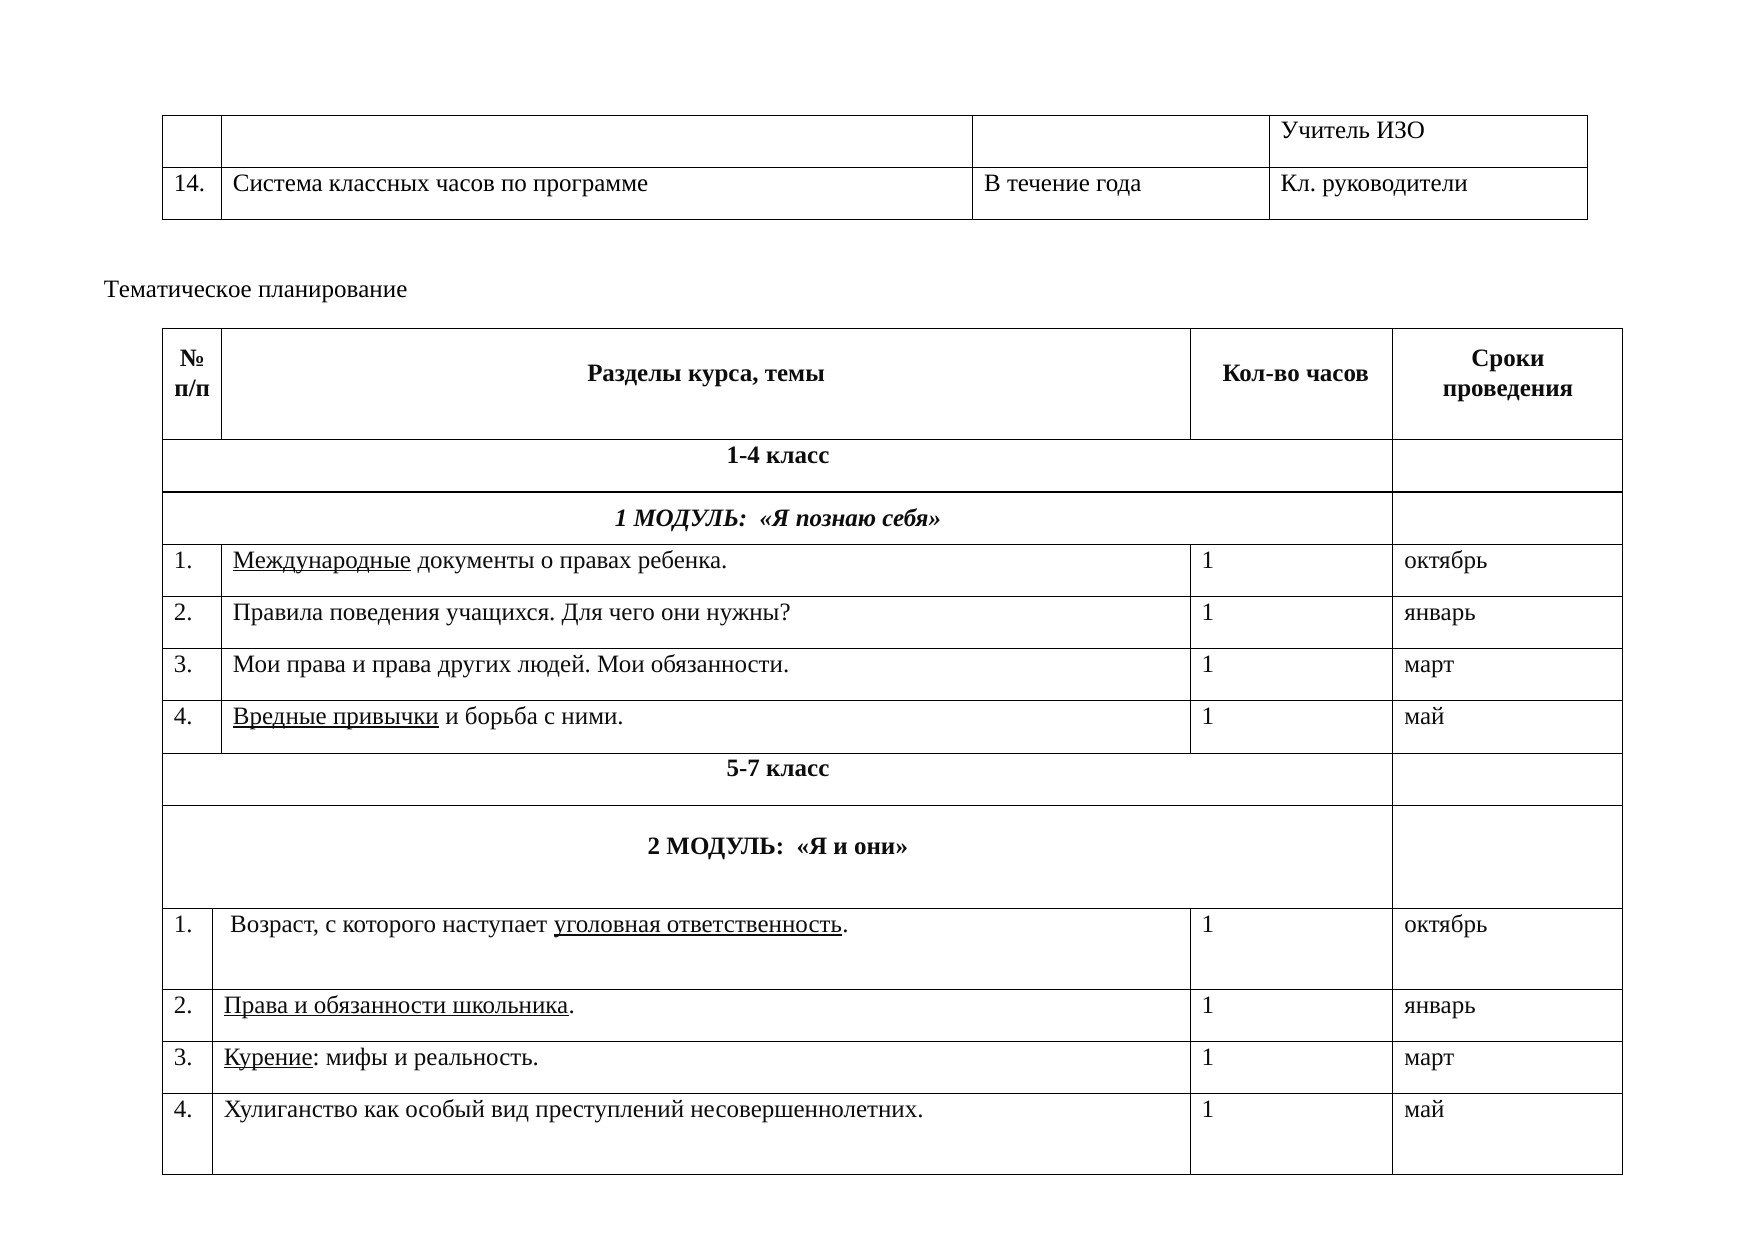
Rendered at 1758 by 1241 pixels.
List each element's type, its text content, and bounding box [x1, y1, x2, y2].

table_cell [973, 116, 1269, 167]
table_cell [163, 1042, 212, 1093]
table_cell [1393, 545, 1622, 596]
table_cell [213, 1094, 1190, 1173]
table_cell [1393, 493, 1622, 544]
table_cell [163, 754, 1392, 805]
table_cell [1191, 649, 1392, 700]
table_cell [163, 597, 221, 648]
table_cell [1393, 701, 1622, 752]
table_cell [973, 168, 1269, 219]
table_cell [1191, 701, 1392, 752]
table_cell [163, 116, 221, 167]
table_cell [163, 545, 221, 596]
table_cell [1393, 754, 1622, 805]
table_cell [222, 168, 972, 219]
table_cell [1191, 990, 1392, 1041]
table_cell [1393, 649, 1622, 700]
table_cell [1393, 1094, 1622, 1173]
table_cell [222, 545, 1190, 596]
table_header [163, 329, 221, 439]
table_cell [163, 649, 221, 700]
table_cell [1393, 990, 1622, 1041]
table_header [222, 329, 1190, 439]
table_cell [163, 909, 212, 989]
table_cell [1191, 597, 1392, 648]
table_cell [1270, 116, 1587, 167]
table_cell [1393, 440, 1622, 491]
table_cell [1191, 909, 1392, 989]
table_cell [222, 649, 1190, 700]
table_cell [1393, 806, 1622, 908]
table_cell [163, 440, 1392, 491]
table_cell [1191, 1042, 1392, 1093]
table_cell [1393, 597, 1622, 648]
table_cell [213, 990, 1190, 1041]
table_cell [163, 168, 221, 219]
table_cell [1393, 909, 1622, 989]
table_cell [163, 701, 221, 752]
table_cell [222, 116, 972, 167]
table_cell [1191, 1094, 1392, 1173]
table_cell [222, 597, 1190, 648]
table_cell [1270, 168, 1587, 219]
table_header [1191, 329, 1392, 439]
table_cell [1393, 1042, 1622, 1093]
text Тематическое планирование [103, 274, 1726, 303]
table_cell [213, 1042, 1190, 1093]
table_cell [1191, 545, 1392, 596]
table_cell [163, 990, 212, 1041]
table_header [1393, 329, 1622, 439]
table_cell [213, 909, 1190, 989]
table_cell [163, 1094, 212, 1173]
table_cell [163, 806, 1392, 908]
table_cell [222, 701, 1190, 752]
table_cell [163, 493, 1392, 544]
